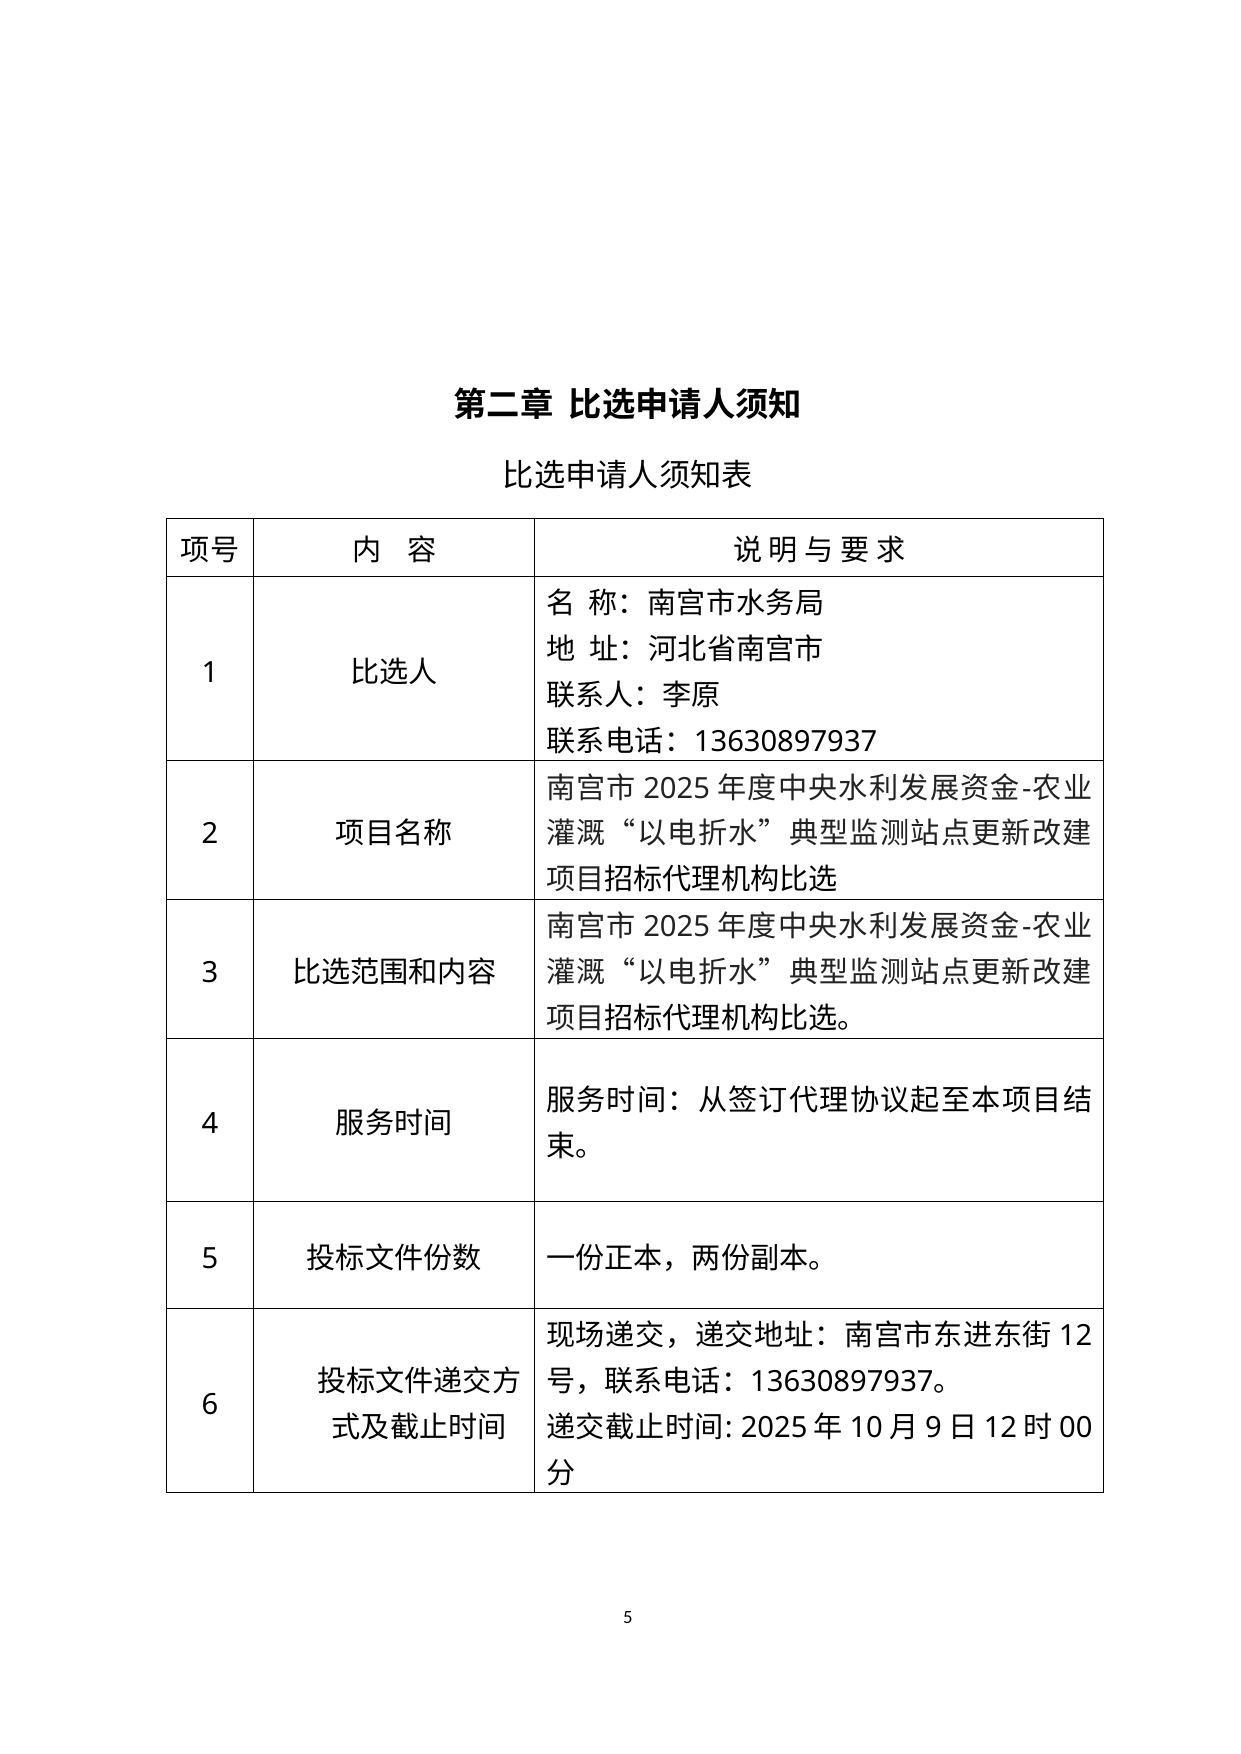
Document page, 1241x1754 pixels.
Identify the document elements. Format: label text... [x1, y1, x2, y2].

table_cell 4 [167, 1039, 253, 1201]
text 比选申请人须知表 [177, 450, 1078, 496]
table_header 内 容 [254, 519, 534, 576]
table_cell 南宫市2025年度中央水利发展资金-农业灌溉“以电折水”典型监测站点更新改建项目招标代理机构比选 [535, 761, 1103, 899]
table_cell 投标文件份数 [254, 1202, 534, 1308]
table_cell 2 [167, 761, 253, 899]
table_cell 一份正本，两份副本。 [535, 1202, 1103, 1308]
table_cell 名 称：南宫市水务局 地 址：河北省南宫市 联系人：李原 联系电话：13630897937 [535, 577, 1103, 760]
table_header 说 明 与 要 求 [535, 519, 1103, 576]
table_header 项号 [167, 519, 253, 576]
table_cell 服务时间 [254, 1039, 534, 1201]
table_cell 比选人 [254, 577, 534, 760]
table_cell 投标文件递交方式及截止时间 [254, 1309, 534, 1492]
table_cell 项目名称 [254, 761, 534, 899]
text 第二章 比选申请人须知 [177, 378, 1078, 426]
table_cell 1 [167, 577, 253, 760]
table_cell 现场递交，递交地址：南宫市东进东街12号，联系电话：13630897937。 递交截止时间: 2025年10月9日12时00分 [535, 1309, 1103, 1492]
table_cell 比选范围和内容 [254, 900, 534, 1037]
table_cell 5 [167, 1202, 253, 1308]
table_cell 3 [167, 900, 253, 1037]
table_cell 6 [167, 1309, 253, 1492]
table_cell 南宫市2025年度中央水利发展资金-农业灌溉“以电折水”典型监测站点更新改建项目招标代理机构比选。 [535, 900, 1103, 1037]
table_cell 服务时间：从签订代理协议起至本项目结束。 [535, 1039, 1103, 1201]
